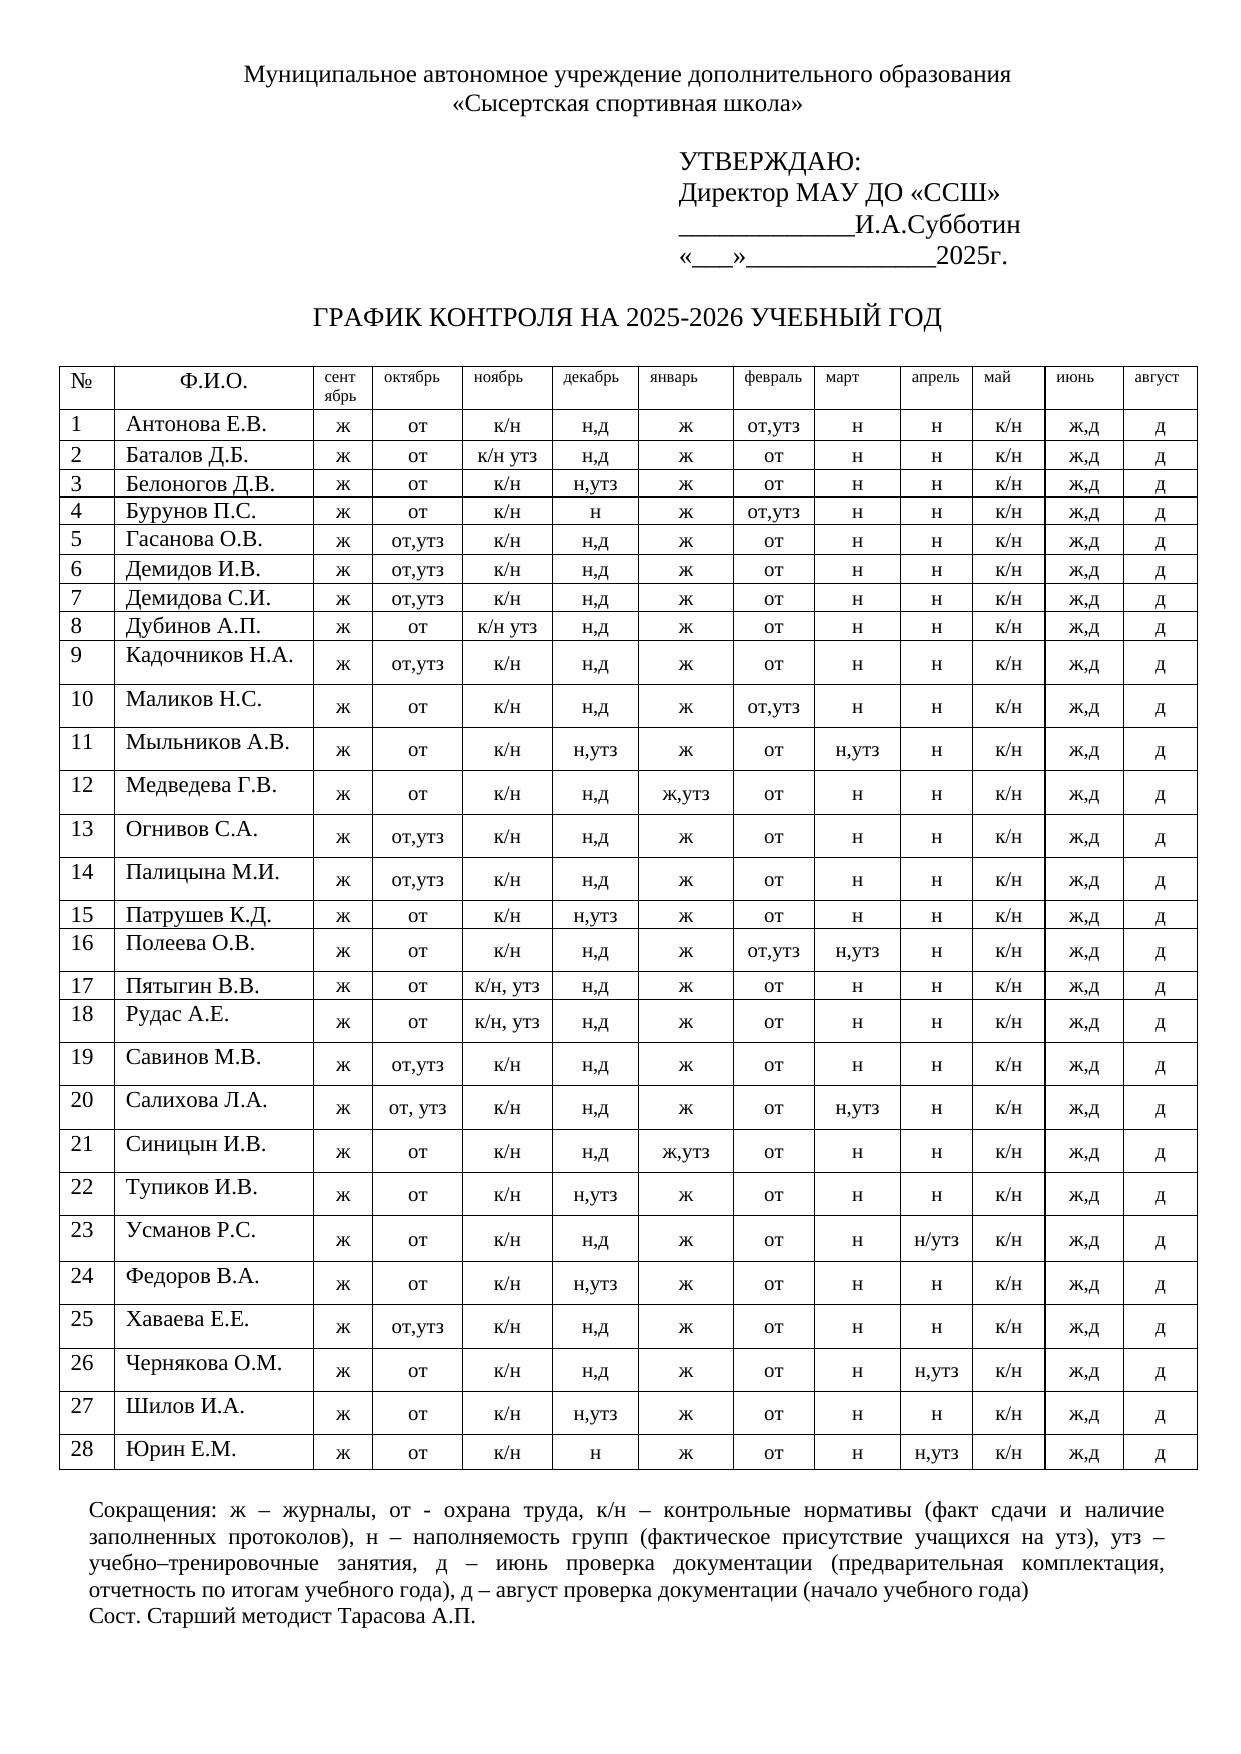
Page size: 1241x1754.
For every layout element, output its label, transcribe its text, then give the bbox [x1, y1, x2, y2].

table_cell Юрин Е.М. [115, 1435, 313, 1469]
table_cell д [1124, 1086, 1197, 1128]
table_cell от,утз [373, 815, 462, 857]
table_cell к/н [973, 410, 1044, 440]
table_cell 9 [60, 641, 114, 684]
table_cell д [1124, 1349, 1197, 1391]
table_header № [60, 367, 114, 409]
table_cell к/н [973, 1349, 1044, 1391]
table_cell н [815, 470, 900, 496]
table_cell Дубинов А.П. [115, 612, 313, 640]
table_cell д [1124, 1000, 1197, 1042]
table_cell н [901, 410, 972, 440]
table_cell ж [314, 858, 372, 900]
table_cell от [734, 1305, 814, 1348]
table_cell н [901, 858, 972, 900]
table_cell н [815, 641, 900, 684]
table_cell к/н [463, 1130, 552, 1172]
table_cell ж,утз [639, 771, 733, 814]
table_cell к/н [973, 1130, 1044, 1172]
table_cell от [373, 901, 462, 928]
table_cell ж [314, 1130, 372, 1172]
table_cell ж [314, 685, 372, 727]
table_cell ж,д [1046, 584, 1123, 611]
table_cell н,д [553, 641, 638, 684]
table_cell от [734, 641, 814, 684]
table_cell н,утз [553, 470, 638, 496]
table_cell Бурунов П.С. [115, 498, 313, 524]
table_cell н [553, 1435, 638, 1469]
table_cell Рудас А.Е. [115, 1000, 313, 1042]
table_cell от [373, 1262, 462, 1304]
table_cell н [815, 1305, 900, 1348]
table_cell Мыльников А.В. [115, 728, 313, 770]
table_cell н,утз [815, 1086, 900, 1128]
table_cell ж,д [1046, 641, 1123, 684]
table_cell 18 [60, 1000, 114, 1042]
table_cell от,утз [373, 584, 462, 611]
table_cell 1 [60, 410, 114, 440]
table_cell к/н [973, 929, 1044, 971]
table_cell 3 [60, 470, 114, 496]
table_cell к/н [463, 525, 552, 554]
table_cell н [815, 525, 900, 554]
table_cell ж [314, 1086, 372, 1128]
table_cell от [734, 815, 814, 857]
table_cell к/н утз [463, 612, 552, 640]
table_cell ж [639, 972, 733, 998]
table_header апрель [901, 367, 972, 409]
table_cell н [901, 1043, 972, 1085]
table_cell от [373, 612, 462, 640]
table_cell н [815, 685, 900, 727]
table_cell к/н [463, 1349, 552, 1391]
table_cell ж [314, 555, 372, 583]
table_cell от [373, 1130, 462, 1172]
table_cell от [373, 685, 462, 727]
table_cell н [901, 1262, 972, 1304]
table_cell ж,д [1046, 771, 1123, 814]
table_cell н [815, 1043, 900, 1085]
table_cell 13 [60, 815, 114, 857]
table_cell ж [314, 728, 372, 770]
table_header октябрь [373, 367, 462, 409]
table_cell к/н [973, 901, 1044, 928]
table_cell Шилов И.А. [115, 1392, 313, 1434]
table_cell к/н [973, 612, 1044, 640]
table_cell ж,д [1046, 728, 1123, 770]
table_header ноябрь [463, 367, 552, 409]
table_cell 24 [60, 1262, 114, 1304]
table_cell 2 [60, 441, 114, 469]
table_cell д [1124, 1043, 1197, 1085]
table_cell к/н, утз [463, 1000, 552, 1042]
table_cell от [734, 1086, 814, 1128]
table_cell д [1124, 1173, 1197, 1215]
table_cell 6 [60, 555, 114, 583]
table_cell 11 [60, 728, 114, 770]
table_cell ж,д [1046, 901, 1123, 928]
table_cell ж,д [1046, 1349, 1123, 1391]
table_cell н [901, 525, 972, 554]
table_cell от [734, 1173, 814, 1215]
table_cell ж [639, 1305, 733, 1348]
table_cell д [1124, 410, 1197, 440]
table_cell от,утз [373, 1043, 462, 1085]
table_cell Демидов И.В. [115, 555, 313, 583]
table_cell ж [314, 1349, 372, 1391]
table_cell ж [639, 1392, 733, 1434]
table_cell ж [639, 410, 733, 440]
table_cell н [815, 1435, 900, 1469]
table_cell ж [314, 441, 372, 469]
table_cell н [815, 555, 900, 583]
table_cell н [901, 1000, 972, 1042]
table_cell к/н [463, 858, 552, 900]
table_cell к/н [973, 815, 1044, 857]
table_cell от,утз [373, 525, 462, 554]
table_cell ж [639, 1349, 733, 1391]
text Сокращения: ж – журналы, от - охрана труда, к/н – контрольные нормативы (факт сдачи и наличие заполненных протоколов), н – наполняемость групп (фактическое присутствие учащихся на утз), утз – учебно–тренировочные занятия, д – июнь проверка документации (предварительная комплектация, отчетность по итогам учебного года), д – август проверка документации (начало учебного года) [88, 1497, 1167, 1602]
table_cell д [1124, 641, 1197, 684]
table_cell от [734, 612, 814, 640]
table_cell д [1124, 685, 1197, 727]
table_cell ж [639, 470, 733, 496]
table_cell ж [639, 1173, 733, 1215]
table_cell ж [639, 1086, 733, 1128]
table_cell ж,д [1046, 972, 1123, 998]
table_cell к/н [463, 1216, 552, 1261]
text «___»______________2025г. [88, 239, 1167, 270]
table_cell ж [314, 1305, 372, 1348]
table_cell ж,д [1046, 1043, 1123, 1085]
table_cell Пятыгин В.В. [115, 972, 313, 998]
text _____________И.А.Субботин [88, 208, 1167, 239]
table_cell н,д [553, 929, 638, 971]
text Директор МАУ ДО «ССШ» [88, 177, 1167, 208]
table_cell к/н [463, 815, 552, 857]
table_cell ж,д [1046, 612, 1123, 640]
table_cell ж [314, 498, 372, 524]
table_cell ж,д [1046, 525, 1123, 554]
table_cell ж,д [1046, 1216, 1123, 1261]
table_cell д [1124, 612, 1197, 640]
table_cell ж [639, 584, 733, 611]
text «Сысертская спортивная школа» [88, 88, 1167, 117]
table_cell н [815, 612, 900, 640]
table_cell 7 [60, 584, 114, 611]
table_cell от,утз [373, 555, 462, 583]
table_cell д [1124, 1392, 1197, 1434]
table_cell от [734, 1000, 814, 1042]
table_cell к/н [463, 1043, 552, 1085]
table_cell ж [639, 498, 733, 524]
text УТВЕРЖДАЮ: [88, 145, 1167, 177]
table_cell ж,д [1046, 929, 1123, 971]
table_cell ж,д [1046, 858, 1123, 900]
table_cell н,д [553, 771, 638, 814]
table_cell ж [639, 1435, 733, 1469]
table_cell н [901, 972, 972, 998]
table_cell к/н [973, 1000, 1044, 1042]
table_cell к/н утз [463, 441, 552, 469]
table_cell к/н [463, 470, 552, 496]
table_cell к/н [463, 929, 552, 971]
table_cell от [373, 1000, 462, 1042]
table_cell от [373, 972, 462, 998]
table_cell н [901, 470, 972, 496]
table_header сентябрь [314, 367, 372, 409]
table_cell н,утз [553, 1262, 638, 1304]
table_cell ж,утз [639, 1130, 733, 1172]
table_cell к/н [463, 1086, 552, 1128]
text Муниципальное автономное учреждение дополнительного образования [88, 59, 1167, 88]
table_cell от [373, 1349, 462, 1391]
table_cell от [373, 498, 462, 524]
table_header февраль [734, 367, 814, 409]
table_cell от [734, 1435, 814, 1469]
table_cell н,д [553, 1130, 638, 1172]
table_cell н [815, 1130, 900, 1172]
table_cell н [815, 1349, 900, 1391]
table_cell н [815, 858, 900, 900]
table_cell ж [314, 929, 372, 971]
table_cell к/н [463, 498, 552, 524]
table_cell от, утз [373, 1086, 462, 1128]
table_cell н [901, 728, 972, 770]
table_cell ж,д [1046, 1305, 1123, 1348]
table_cell к/н [973, 685, 1044, 727]
table_cell к/н [973, 1086, 1044, 1128]
table_header Ф.И.О. [115, 367, 313, 409]
table_cell н [815, 1392, 900, 1434]
table_cell ж [639, 641, 733, 684]
table_cell от,утз [734, 685, 814, 727]
table_cell н [553, 498, 638, 524]
table_cell ж [314, 1173, 372, 1215]
table_cell 26 [60, 1349, 114, 1391]
table_cell от [373, 1392, 462, 1434]
table_cell н,утз [553, 728, 638, 770]
table_header май [973, 367, 1044, 409]
table_cell от [373, 1173, 462, 1215]
table_cell н [901, 1086, 972, 1128]
table_cell ж,д [1046, 441, 1123, 469]
table_cell к/н [973, 728, 1044, 770]
table_cell д [1124, 498, 1197, 524]
table_cell от [734, 771, 814, 814]
table_cell ж,д [1046, 685, 1123, 727]
table_cell д [1124, 929, 1197, 971]
table_cell н,д [553, 612, 638, 640]
table_cell н,д [553, 441, 638, 469]
table_cell к/н [973, 1435, 1044, 1469]
table_cell н [815, 1216, 900, 1261]
table_cell к/н [973, 584, 1044, 611]
table_cell от [734, 1130, 814, 1172]
table_cell к/н [973, 771, 1044, 814]
table_cell ж [314, 1000, 372, 1042]
table_cell н [901, 612, 972, 640]
table_cell д [1124, 555, 1197, 583]
table_cell н [815, 901, 900, 928]
table_header июнь [1046, 367, 1123, 409]
table_cell ж [639, 685, 733, 727]
table_cell н,утз [815, 728, 900, 770]
table_cell к/н [463, 771, 552, 814]
table_cell к/н [463, 584, 552, 611]
table_cell к/н [973, 1305, 1044, 1348]
table_cell д [1124, 470, 1197, 496]
table_cell ж [639, 1043, 733, 1085]
table_cell к/н [973, 555, 1044, 583]
table_cell от,утз [373, 641, 462, 684]
table_cell от,утз [373, 858, 462, 900]
table_cell к/н [973, 858, 1044, 900]
table_cell ж [314, 1216, 372, 1261]
table_cell Синицын И.В. [115, 1130, 313, 1172]
table_cell н [901, 1392, 972, 1434]
table_cell Чернякова О.М. [115, 1349, 313, 1391]
table_cell к/н [973, 1216, 1044, 1261]
table_cell от [373, 410, 462, 440]
table_cell от [734, 1043, 814, 1085]
table_cell от [734, 470, 814, 496]
table_cell н,д [553, 1000, 638, 1042]
table_cell д [1124, 1435, 1197, 1469]
table_cell ж,д [1046, 1086, 1123, 1128]
table_cell к/н [973, 498, 1044, 524]
table_cell н [901, 685, 972, 727]
table_cell н [901, 555, 972, 583]
table_cell н [815, 410, 900, 440]
table_cell д [1124, 1216, 1197, 1261]
table_cell н [815, 972, 900, 998]
table_cell ж [314, 901, 372, 928]
table_cell н,д [553, 815, 638, 857]
table_cell к/н [973, 470, 1044, 496]
table_cell Баталов Д.Б. [115, 441, 313, 469]
table_cell д [1124, 441, 1197, 469]
table_cell Тупиков И.В. [115, 1173, 313, 1215]
table_cell д [1124, 584, 1197, 611]
table_cell н [901, 1130, 972, 1172]
table_cell ж,д [1046, 1262, 1123, 1304]
table_cell от [734, 728, 814, 770]
table_cell н,д [553, 1086, 638, 1128]
table_cell от [373, 1216, 462, 1261]
table_cell ж [639, 858, 733, 900]
table_cell н [901, 929, 972, 971]
table_cell от [734, 901, 814, 928]
table_cell 15 [60, 901, 114, 928]
table_cell от [373, 728, 462, 770]
table_cell к/н [463, 1435, 552, 1469]
table_cell к/н [973, 972, 1044, 998]
table_cell ж [639, 728, 733, 770]
table_cell ж [314, 470, 372, 496]
table_cell к/н [463, 1173, 552, 1215]
table_cell Кадочников Н.А. [115, 641, 313, 684]
table_cell н [901, 1173, 972, 1215]
table_header август [1124, 367, 1197, 409]
table_cell н,утз [815, 929, 900, 971]
table_cell ж,д [1046, 1000, 1123, 1042]
table_cell к/н [973, 1173, 1044, 1215]
table_cell н,утз [901, 1435, 972, 1469]
table_cell к/н, утз [463, 972, 552, 998]
table_cell от [734, 441, 814, 469]
table_cell 10 [60, 685, 114, 727]
table_cell 20 [60, 1086, 114, 1128]
table_header март [815, 367, 900, 409]
table_cell 28 [60, 1435, 114, 1469]
table_cell от [734, 525, 814, 554]
table_cell н/утз [901, 1216, 972, 1261]
table_cell ж,д [1046, 1435, 1123, 1469]
table_cell 16 [60, 929, 114, 971]
table_cell Огнивов С.А. [115, 815, 313, 857]
table_cell Полеева О.В. [115, 929, 313, 971]
table_cell Хаваева Е.Е. [115, 1305, 313, 1348]
table_cell д [1124, 972, 1197, 998]
table_cell н [901, 1305, 972, 1348]
table_cell от [734, 1262, 814, 1304]
table_cell Антонова Е.В. [115, 410, 313, 440]
table_cell д [1124, 1130, 1197, 1172]
table_cell ж,д [1046, 1173, 1123, 1215]
table_header декабрь [553, 367, 638, 409]
table_cell от [373, 441, 462, 469]
table_cell 22 [60, 1173, 114, 1215]
table_cell Савинов М.В. [115, 1043, 313, 1085]
table_cell н [815, 584, 900, 611]
table_cell к/н [463, 641, 552, 684]
table_cell н [901, 901, 972, 928]
table_cell Палицына М.И. [115, 858, 313, 900]
table_cell ж,д [1046, 498, 1123, 524]
table_cell н,д [553, 555, 638, 583]
table_cell от [734, 858, 814, 900]
table_cell к/н [463, 1305, 552, 1348]
table_cell Маликов Н.С. [115, 685, 313, 727]
table_cell д [1124, 728, 1197, 770]
table_cell 27 [60, 1392, 114, 1434]
table_cell н [815, 1262, 900, 1304]
table_cell Патрушев К.Д. [115, 901, 313, 928]
table_header январь [639, 367, 733, 409]
table_cell Салихова Л.А. [115, 1086, 313, 1128]
table_cell ж [314, 584, 372, 611]
text ГРАФИК КОНТРОЛЯ НА 2025-2026 УЧЕБНЫЙ ГОД [88, 301, 1167, 332]
table_cell Белоногов Д.В. [115, 470, 313, 496]
table_cell ж [314, 410, 372, 440]
table_cell ж [314, 972, 372, 998]
table_cell 5 [60, 525, 114, 554]
table_cell ж,д [1046, 815, 1123, 857]
table_cell д [1124, 1262, 1197, 1304]
table_cell от [734, 584, 814, 611]
table_cell к/н [973, 641, 1044, 684]
table_cell к/н [973, 1392, 1044, 1434]
table_cell н [901, 771, 972, 814]
table_cell ж [314, 1392, 372, 1434]
table_cell н,д [553, 685, 638, 727]
table_cell 25 [60, 1305, 114, 1348]
table_cell к/н [463, 1392, 552, 1434]
table_cell Медведева Г.В. [115, 771, 313, 814]
table_cell к/н [463, 685, 552, 727]
table_cell н,д [553, 1305, 638, 1348]
table_cell 23 [60, 1216, 114, 1261]
table_cell от [734, 972, 814, 998]
table_cell ж [639, 612, 733, 640]
table_cell н,утз [553, 1392, 638, 1434]
table_cell Федоров В.А. [115, 1262, 313, 1304]
table_cell н [901, 641, 972, 684]
table_cell ж [314, 1262, 372, 1304]
table_cell д [1124, 901, 1197, 928]
table_cell н,утз [553, 901, 638, 928]
table_cell н,д [553, 1216, 638, 1261]
table_cell н [815, 441, 900, 469]
table_cell ж [639, 555, 733, 583]
table_cell д [1124, 525, 1197, 554]
table_cell от,утз [734, 929, 814, 971]
text Сост. Старший методист Тарасова А.П. [88, 1602, 1167, 1628]
table_cell от [373, 470, 462, 496]
table_cell Демидова С.И. [115, 584, 313, 611]
table_cell ж [639, 1262, 733, 1304]
table_cell н,утз [553, 1173, 638, 1215]
table_cell ж,д [1046, 1130, 1123, 1172]
table_cell н,д [553, 858, 638, 900]
table_cell от [734, 555, 814, 583]
table_cell ж [639, 525, 733, 554]
table_cell ж [639, 929, 733, 971]
table_cell д [1124, 771, 1197, 814]
table_cell от,утз [734, 498, 814, 524]
table_cell 12 [60, 771, 114, 814]
table_cell ж [314, 1435, 372, 1469]
table_cell н [901, 584, 972, 611]
table_cell н,д [553, 972, 638, 998]
table_cell н [815, 815, 900, 857]
table_cell ж,д [1046, 470, 1123, 496]
table_cell 14 [60, 858, 114, 900]
table_cell от [373, 1435, 462, 1469]
table_cell н [815, 1173, 900, 1215]
table_cell от [734, 1392, 814, 1434]
table_cell ж,д [1046, 410, 1123, 440]
table_cell 8 [60, 612, 114, 640]
table_cell ж [314, 771, 372, 814]
table_cell н [815, 1000, 900, 1042]
table_cell ж [639, 815, 733, 857]
table_cell н [901, 441, 972, 469]
table_cell н,утз [901, 1349, 972, 1391]
table_cell к/н [463, 901, 552, 928]
table_cell от [734, 1216, 814, 1261]
table_cell н,д [553, 584, 638, 611]
table_cell к/н [463, 555, 552, 583]
table_cell н,д [553, 410, 638, 440]
table_cell н [815, 771, 900, 814]
table_cell 4 [60, 498, 114, 524]
table_cell д [1124, 858, 1197, 900]
table_cell ж [314, 525, 372, 554]
table_cell н [901, 498, 972, 524]
table_cell н,д [553, 1349, 638, 1391]
table_cell ж [639, 901, 733, 928]
table_cell к/н [973, 525, 1044, 554]
table_cell к/н [463, 410, 552, 440]
table_cell Усманов Р.С. [115, 1216, 313, 1261]
table_cell к/н [463, 728, 552, 770]
table_cell д [1124, 1305, 1197, 1348]
table_cell Гасанова О.В. [115, 525, 313, 554]
table_cell к/н [973, 1043, 1044, 1085]
table_cell н [815, 498, 900, 524]
table_cell н,д [553, 1043, 638, 1085]
table_cell ж [639, 441, 733, 469]
table_cell 19 [60, 1043, 114, 1085]
table_cell от [734, 1349, 814, 1391]
table_cell от [373, 771, 462, 814]
table_cell ж [639, 1000, 733, 1042]
table_cell от [373, 929, 462, 971]
table_cell н,д [553, 525, 638, 554]
table_cell ж [314, 641, 372, 684]
table_cell 21 [60, 1130, 114, 1172]
table_cell ж [314, 612, 372, 640]
table_cell ж [639, 1216, 733, 1261]
table_cell ж [314, 815, 372, 857]
table_cell ж [314, 1043, 372, 1085]
table_cell ж,д [1046, 1392, 1123, 1434]
table_cell от,утз [373, 1305, 462, 1348]
table_cell д [1124, 815, 1197, 857]
table_cell н [901, 815, 972, 857]
table_cell к/н [973, 1262, 1044, 1304]
table_cell 17 [60, 972, 114, 998]
table_cell к/н [973, 441, 1044, 469]
table_cell от,утз [734, 410, 814, 440]
table_cell ж,д [1046, 555, 1123, 583]
table_cell к/н [463, 1262, 552, 1304]
